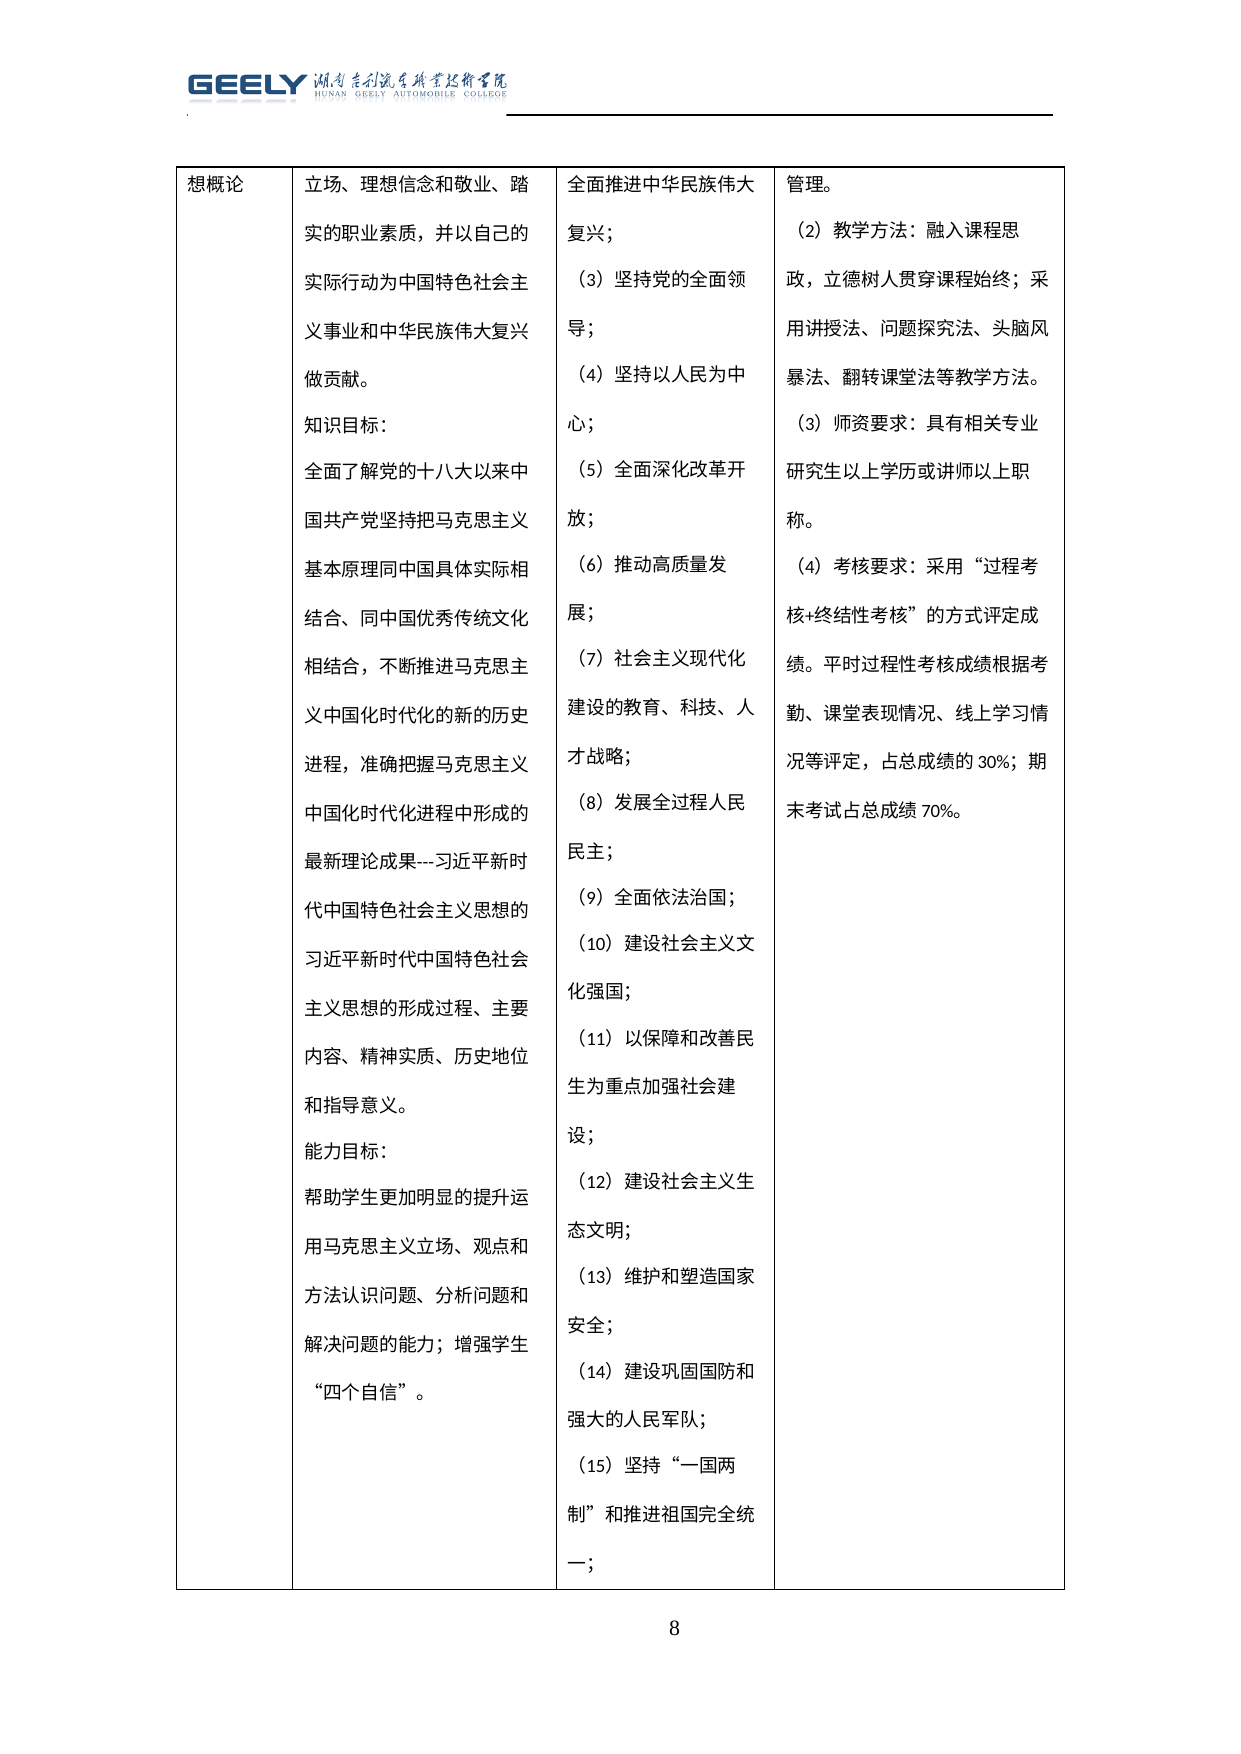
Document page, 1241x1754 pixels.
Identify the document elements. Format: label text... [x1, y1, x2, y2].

picture [187, 71, 507, 119]
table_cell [293, 168, 556, 1589]
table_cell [557, 168, 774, 1589]
table_cell 习近平新时代中国特色社会主义思想概论 [177, 168, 292, 1589]
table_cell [775, 168, 1064, 1589]
